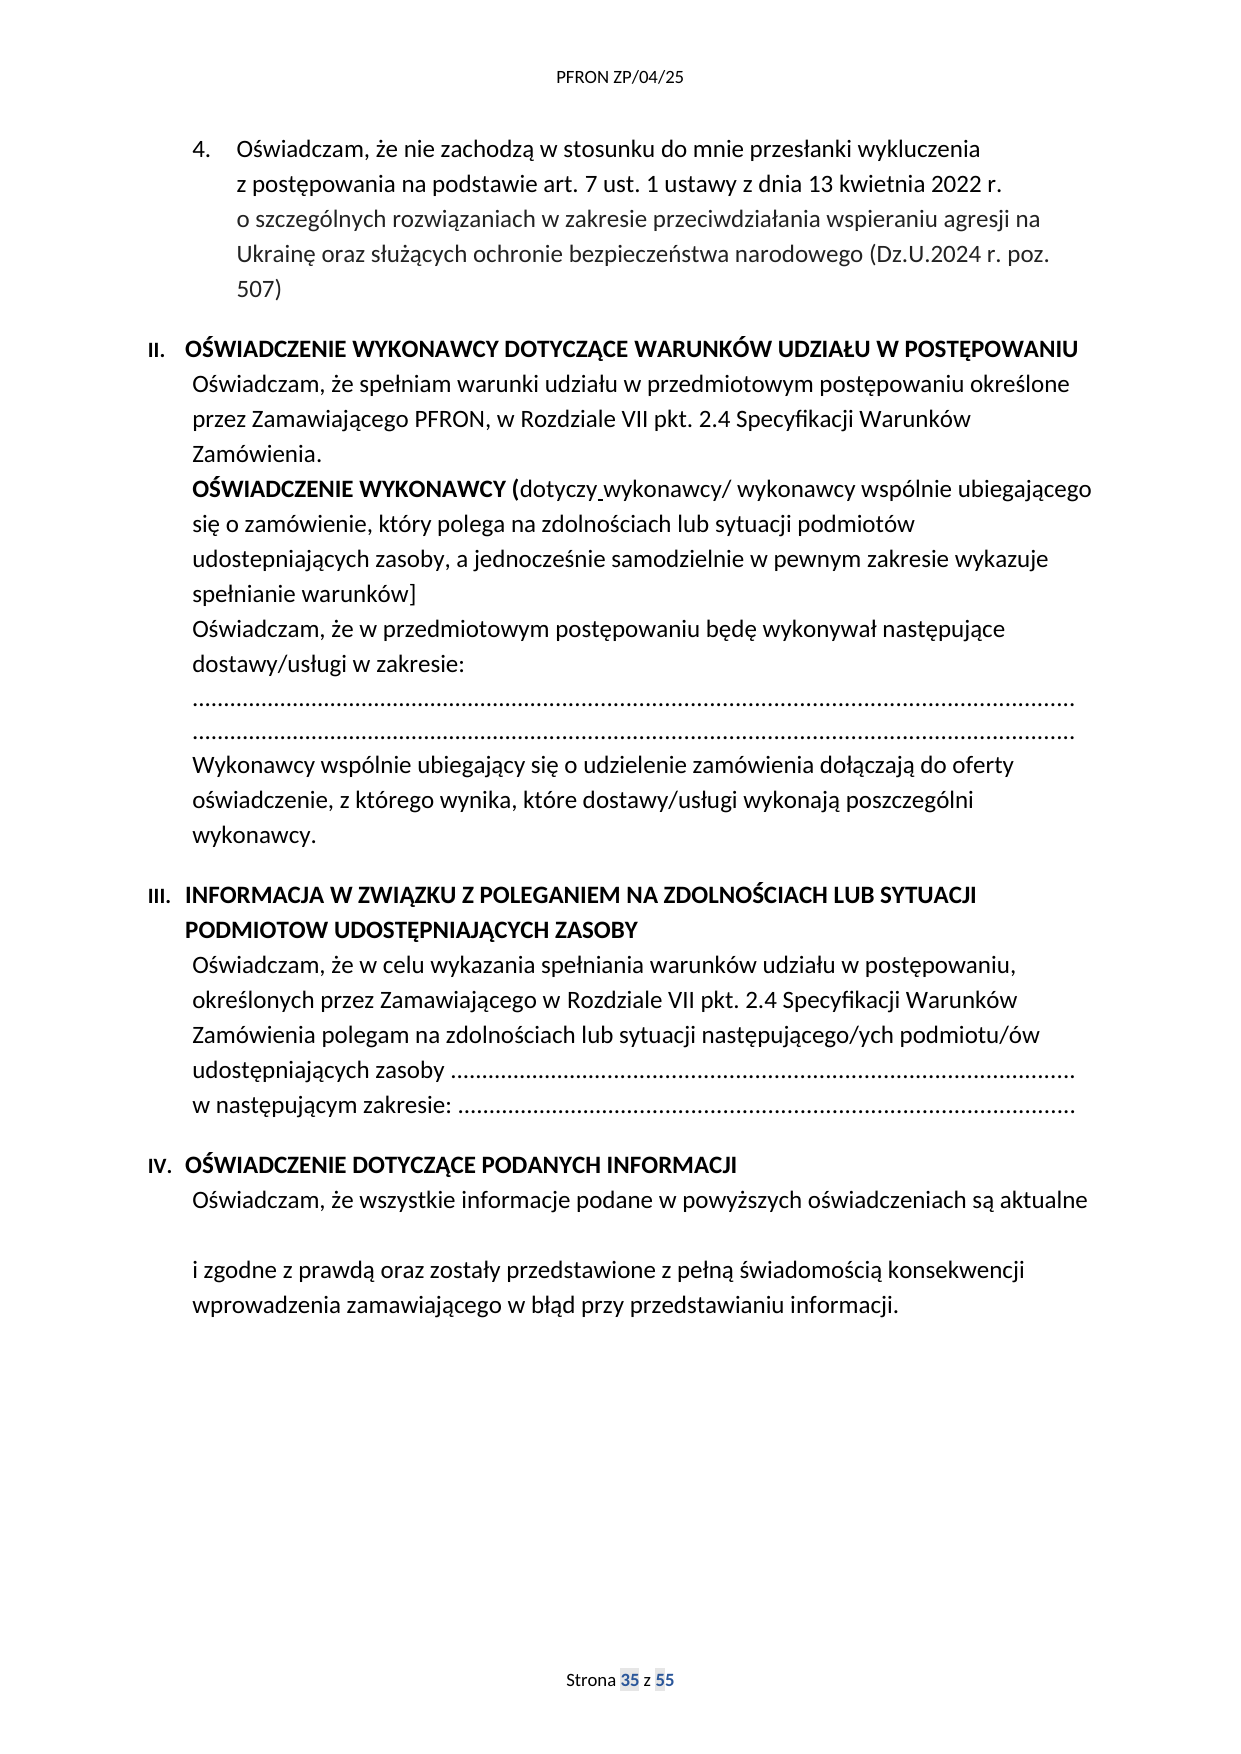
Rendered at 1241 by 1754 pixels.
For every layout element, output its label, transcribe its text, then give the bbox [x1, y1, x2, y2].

list OŚWIADCZENIE DOTYCZĄCE PODANYCH INFORMACJI [148, 1149, 1092, 1180]
list OŚWIADCZENIE WYKONAWCY DOTYCZĄCE WARUNKÓW UDZIAŁU W POSTĘPOWANIU [148, 333, 1092, 363]
text Oświadczam, że w celu wykazania spełniania warunków udziału w postępowaniu, określonych przez Zamawiającego w Rozdziale VII pkt. 2.4 Specyfikacji Warunków Zamówienia polegam na zdolnościach lub sytuacji następującego/ych podmiotu/ów udostępniających zasoby w następującym zakresie: [192, 949, 1092, 1120]
text Oświadczam, że wszystkie informacje podane w powyższych oświadczeniach są aktualne i zgodne z prawdą oraz zostały przedstawione z pełną świadomością konsekwencji wprowadzenia zamawiającego w błąd przy przedstawianiu informacji. [192, 1184, 1092, 1320]
text Oświadczam, że w przedmiotowym postępowaniu będę wykonywał następujące dostawy/usługi w zakresie: [192, 613, 1092, 678]
list INFORMACJA W ZWIĄZKU Z POLEGANIEM NA ZDOLNOŚCIACH LUB SYTUACJI PODMIOTOW UDOSTĘPNIAJĄCYCH ZASOBY [148, 879, 1092, 945]
text Oświadczam, że spełniam warunki udziału w przedmiotowym postępowaniu określone przez Zamawiającego PFRON, w Rozdziale VII pkt. 2.4 Specyfikacji Warunków Zamówienia. [192, 368, 1092, 468]
text Wykonawcy wspólnie ubiegający się o udzielenie zamówienia dołączają do oferty oświadczenie, z którego wynika, które dostawy/usługi wykonają poszczególni wykonawcy. [192, 749, 1092, 850]
list Oświadczam, że nie zachodzą w stosunku do mnie przesłanki wykluczenia z postępowania na podstawie art. 7 ust. 1 ustawy z dnia 13 kwietnia 2022 r. o szczególnych rozwiązaniach w zakresie przeciwdziałania wspieraniu agresji na Ukrainę oraz służących ochronie bezpieczeństwa narodowego (Dz.U.2024 r. poz. 507) [192, 133, 1092, 303]
text OŚWIADCZENIE WYKONAWCY (dotyczy wykonawcy/ wykonawcy wspólnie ubiegającego się o zamówienie, który polega na zdolnościach lub sytuacji podmiotów udostepniających zasoby, a jednocześnie samodzielnie w pewnym zakresie wykazuje spełnianie warunków] [192, 473, 1092, 608]
